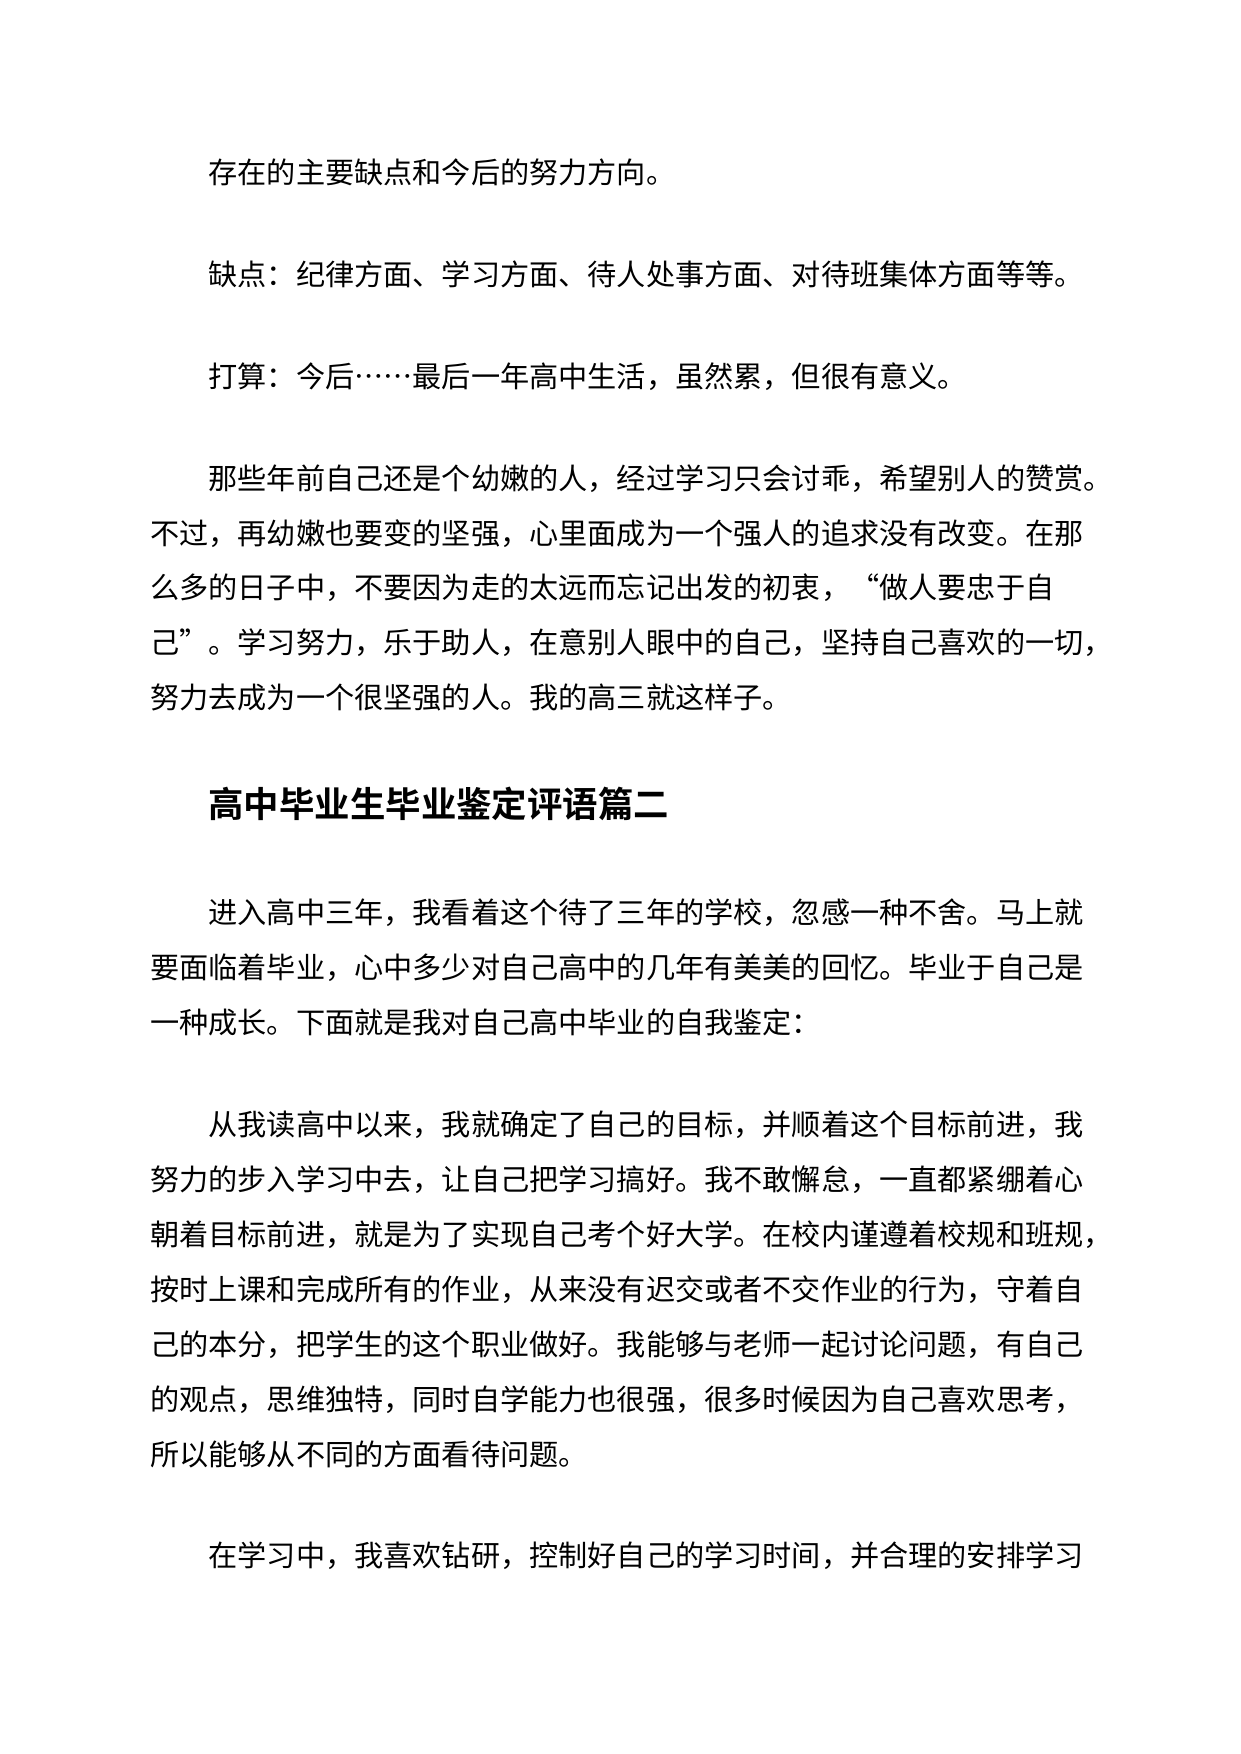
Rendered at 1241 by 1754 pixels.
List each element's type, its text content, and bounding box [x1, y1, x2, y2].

text 高中毕业生毕业鉴定评语篇二 [150, 777, 1090, 828]
text 打算：今后……最后一年高中生活，虽然累，但很有意义。 [150, 353, 1090, 396]
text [150, 1533, 1090, 1575]
text 存在的主要缺点和今后的努力方向。 [150, 150, 1090, 192]
text 从我读高中以来，我就确定了自己的目标，并顺着这个目标前进，我努力的步入学习中去，让自己把学习搞好。我不敢懈怠，一直都紧绷着心朝着目标前进，就是为了实现自己考个好大学。在校内谨遵着校规和班规，按时上课和完成所有的作业，从来没有迟交或者不交作业的行为，守着自己的本分，把学生的这个职业做好。我能够与老师一起讨论问题，有自己的观点，思维独特，同时自学能力也很强，很多时候因为自己喜欢思考，所以能够从不同的方面看待问题。 [150, 1102, 1090, 1473]
text 那些年前自己还是个幼嫩的人，经过学习只会讨乖，希望别人的赞赏。不过，再幼嫩也要变的坚强，心里面成为一个强人的追求没有改变。在那么多的日子中，不要因为走的太远而忘记出发的初衷，“做人要忠于自己”。学习努力，乐于助人，在意别人眼中的自己，坚持自己喜欢的一切，努力去成为一个很坚强的人。我的高三就这样子。 [150, 455, 1090, 717]
text 进入高中三年，我看着这个待了三年的学校，忽感一种不舍。马上就要面临着毕业，心中多少对自己高中的几年有美美的回忆。毕业于自己是一种成长。下面就是我对自己高中毕业的自我鉴定： [150, 890, 1090, 1042]
text 缺点：纪律方面、学习方面、待人处事方面、对待班集体方面等等。 [150, 252, 1090, 294]
